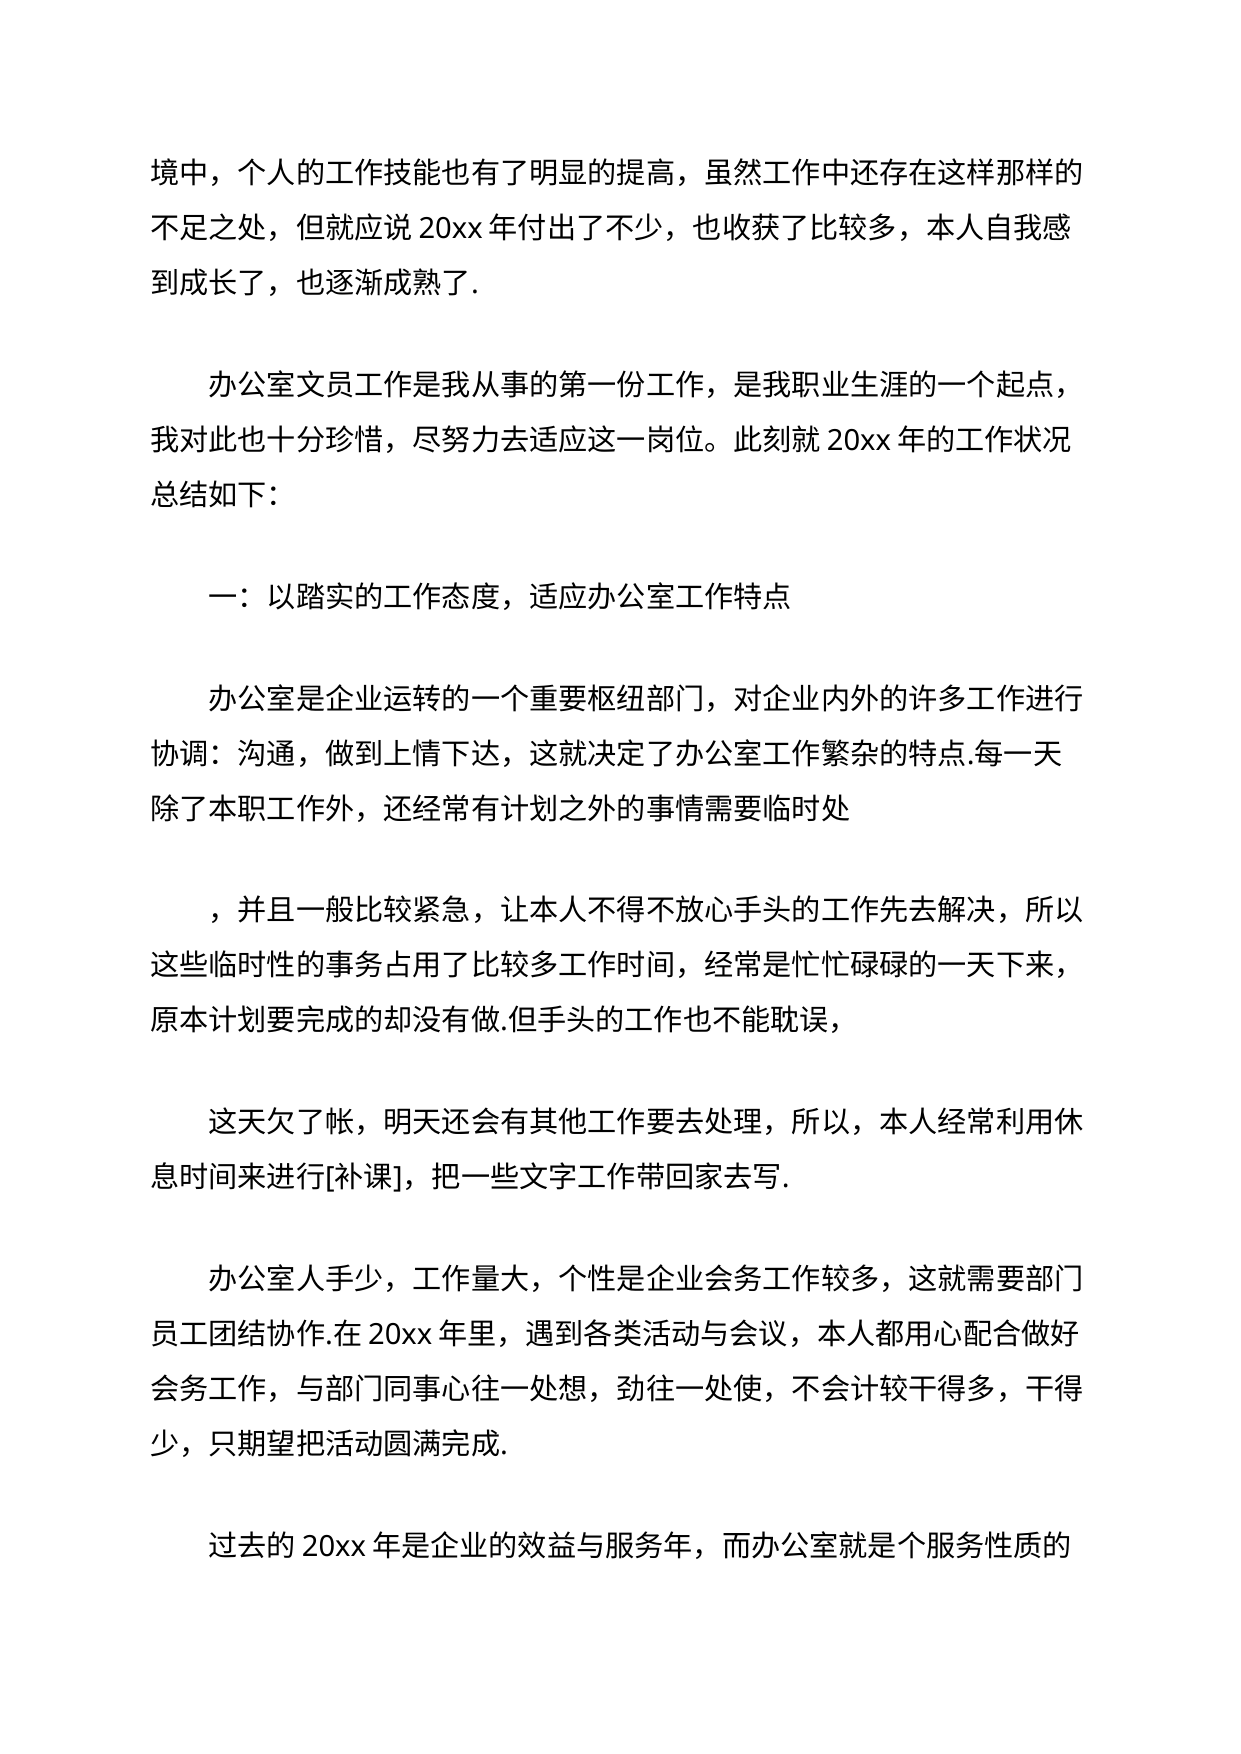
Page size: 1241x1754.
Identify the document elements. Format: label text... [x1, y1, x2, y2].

text ，并且一般比较紧急，让本人不得不放心手头的工作先去解决，所以这些临时性的事务占用了比较多工作时间，经常是忙忙碌碌的一天下来，原本计划要完成的却没有做.但手头的工作也不能耽误， [150, 887, 1090, 1039]
text 办公室人手少，工作量大，个性是企业会务工作较多，这就需要部门员工团结协作.在20xx年里，遇到各类活动与会议，本人都用心配合做好会务工作，与部门同事心往一处想，劲往一处使，不会计较干得多，干得少，只期望把活动圆满完成. [150, 1256, 1090, 1463]
text 办公室是企业运转的一个重要枢纽部门，对企业内外的许多工作进行协调：沟通，做到上情下达，这就决定了办公室工作繁杂的特点.每一天除了本职工作外，还经常有计划之外的事情需要临时处 [150, 675, 1090, 827]
text 这天欠了帐，明天还会有其他工作要去处理，所以，本人经常利用休息时间来进行[补课]，把一些文字工作带回家去写. [150, 1099, 1090, 1196]
text 办公室文员工作是我从事的第一份工作，是我职业生涯的一个起点，我对此也十分珍惜，尽努力去适应这一岗位。此刻就20xx年的工作状况总结如下： [150, 362, 1090, 514]
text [150, 1522, 1090, 1565]
text 一：以踏实的工作态度，适应办公室工作特点 [150, 573, 1090, 616]
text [150, 150, 1090, 302]
